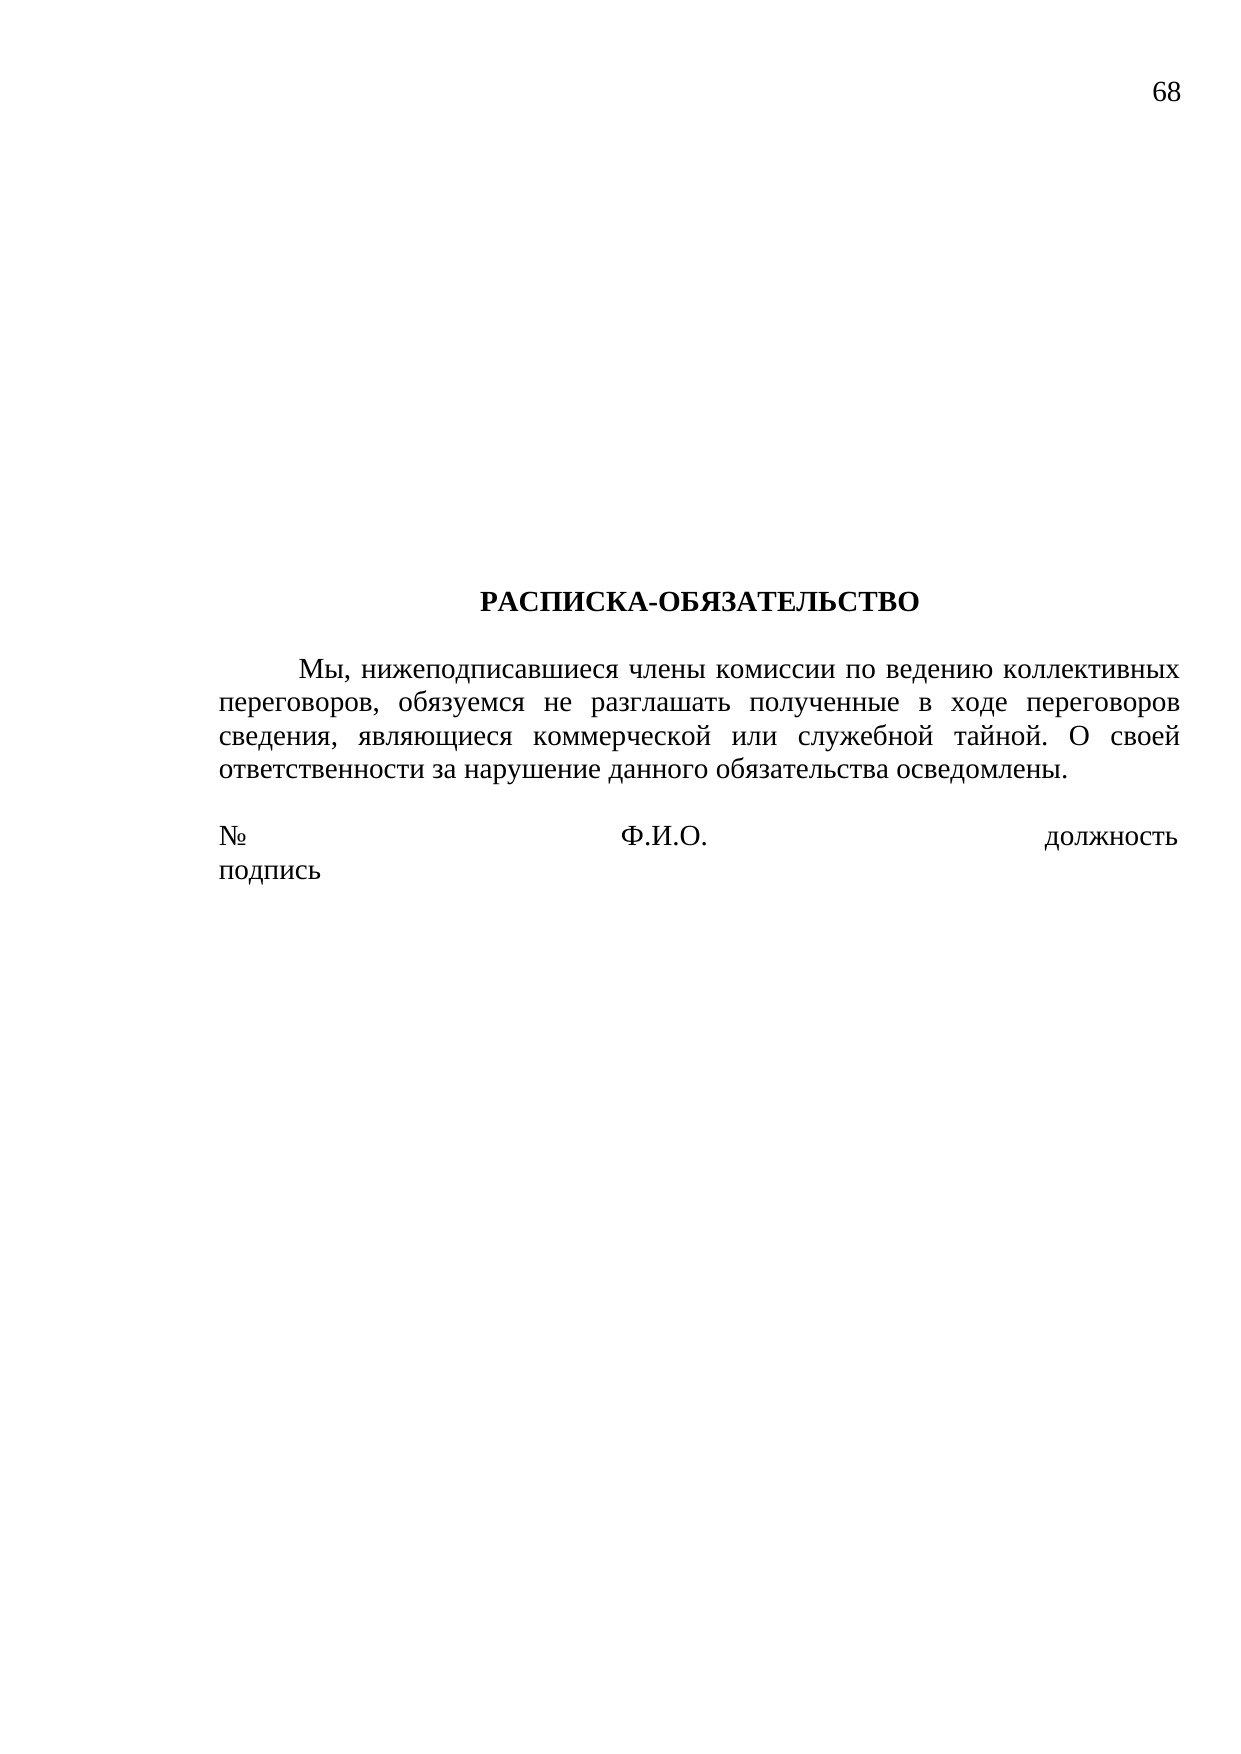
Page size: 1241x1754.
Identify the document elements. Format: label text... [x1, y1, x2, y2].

text РАСПИСКА-ОБЯЗАТЕЛЬСТВО [218, 584, 1181, 617]
text № Ф.И.О. должность подпись [218, 818, 1181, 886]
text Мы, нижеподписавшиеся члены комиссии по ведению коллективных переговоров, обязуемся не разглашать полученные в ходе переговоров сведения, являющиеся коммерческой или служебной тайной. О своей ответственности за нарушение данного обязательства осведомлены. [218, 651, 1181, 785]
